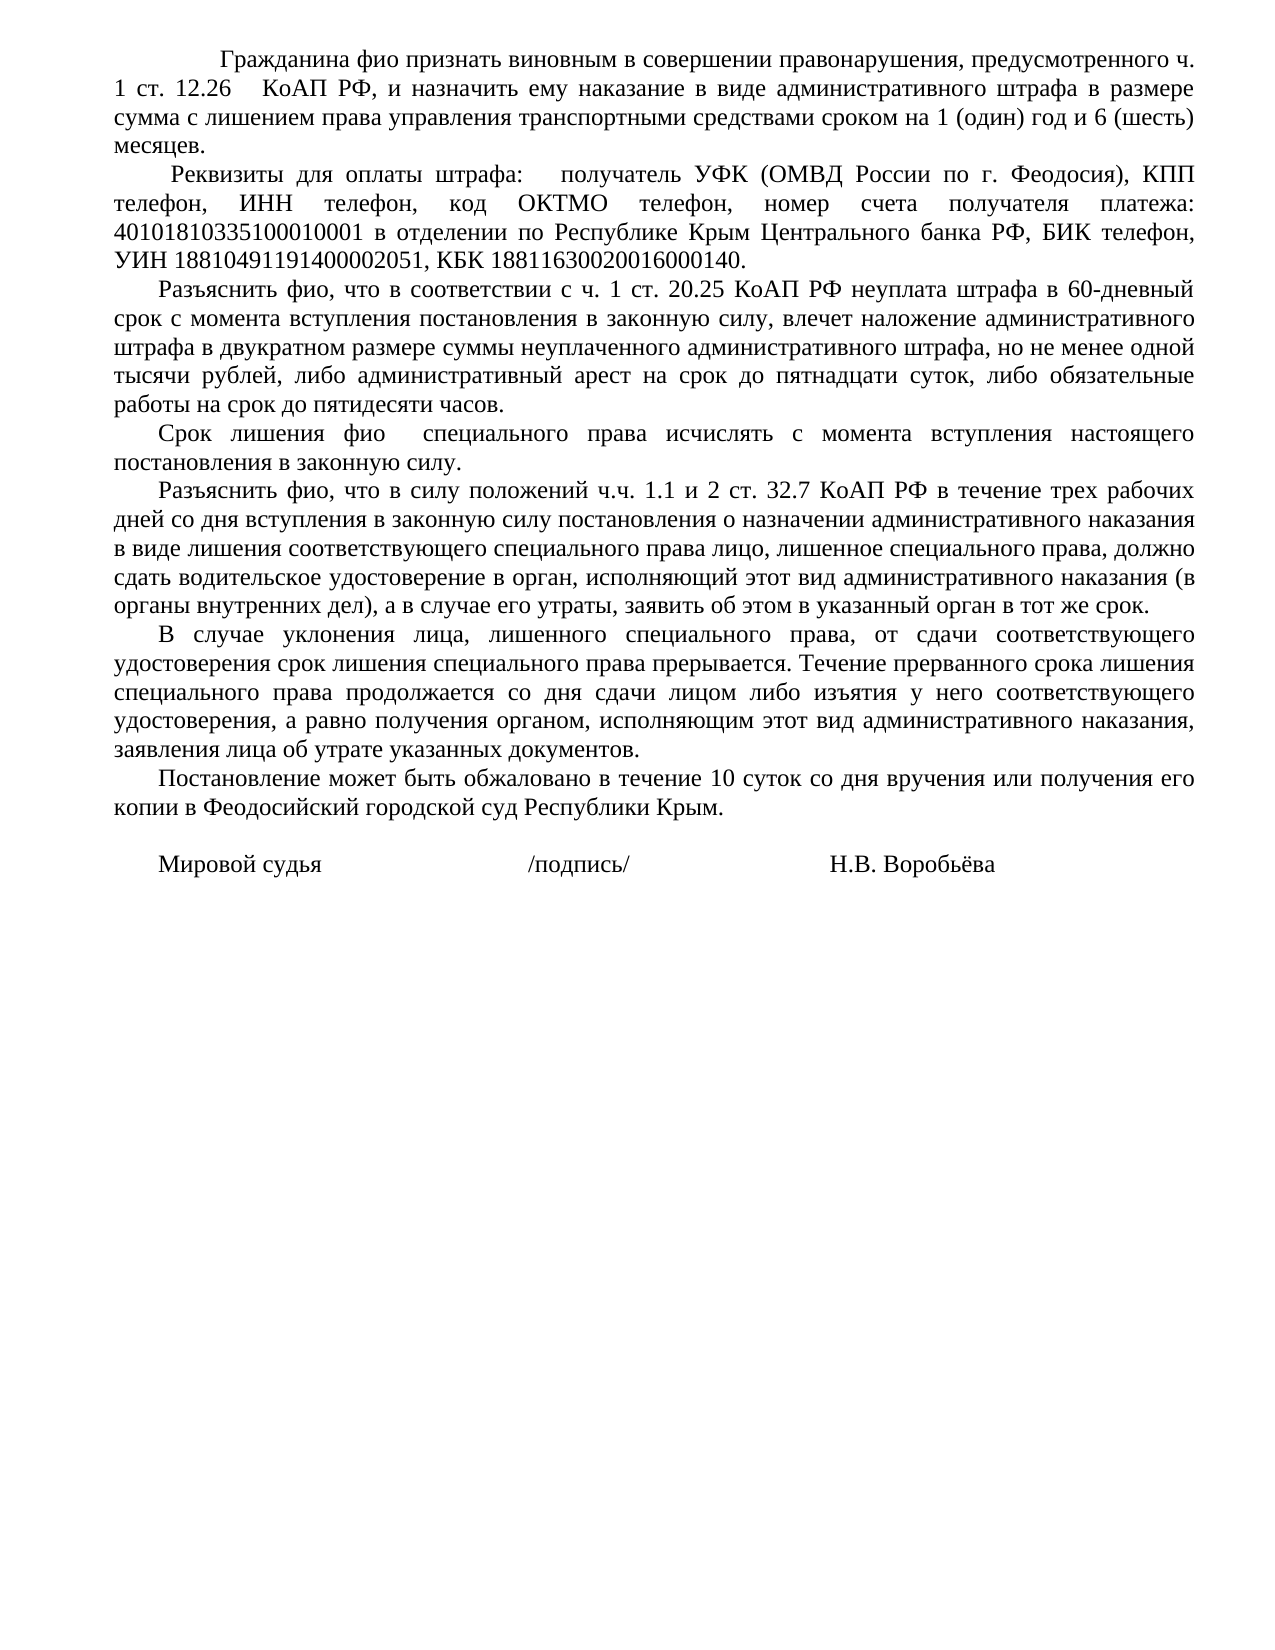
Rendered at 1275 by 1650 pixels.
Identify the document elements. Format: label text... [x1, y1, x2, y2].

text Мировой судья /подпись/ Н.В. Воробьёва [114, 849, 1196, 878]
text В случае уклонения лица, лишенного специального права, от сдачи соответствующего удостоверения срок лишения специального права прерывается. Течение прерванного срока лишения специального права продолжается со дня сдачи лицом либо изъятия у него соответствующего удостоверения, а равно получения органом, исполняющим этот вид административного наказания, заявления лица об утрате указанных документов. [114, 619, 1196, 763]
text Постановление может быть обжаловано в течение 10 суток со дня вручения или получения его копии в Феодосийский городской суд Республики Крым. [114, 763, 1196, 821]
text Разъяснить фио, что в соответствии с ч. 1 ст. 20.25 КоАП РФ неуплата штрафа в 60-дневный срок с момента вступления постановления в законную силу, влечет наложение административного штрафа в двукратном размере суммы неуплаченного административного штрафа, но не менее одной тысячи рублей, либо административный арест на срок до пятнадцати суток, либо обязательные работы на срок до пятидесяти часов. [114, 274, 1196, 418]
text Разъяснить фио, что в силу положений ч.ч. 1.1 и 2 ст. 32.7 КоАП РФ в течение трех рабочих дней со дня вступления в законную силу постановления о назначении административного наказания в виде лишения соответствующего специального права лицо, лишенное специального права, должно сдать водительское удостоверение в орган, исполняющий этот вид административного наказания (в органы внутренних дел), а в случае его утраты, заявить об этом в указанный орган в тот же срок. [114, 476, 1196, 619]
text Гражданина фио признать виновным в совершении правонарушения, предусмотренного ч. 1 ст. 12.26 КоАП РФ, и назначить ему наказание в виде административного штрафа в размере сумма с лишением права управления транспортными средствами сроком на 1 (один) год и 6 (шесть) месяцев. [114, 44, 1196, 159]
text Срок лишения фио специального права исчислять с момента вступления настоящего постановления в законную силу. [114, 418, 1196, 476]
text Реквизиты для оплаты штрафа: получатель УФК (ОМВД России по г. Феодосия), КПП телефон, ИНН телефон, код ОКТМО телефон, номер счета получателя платежа: 40101810335100010001 в отделении по Республике Крым Центрального банка РФ, БИК телефон, УИН 18810491191400002051, КБК 18811630020016000140. [114, 159, 1196, 274]
